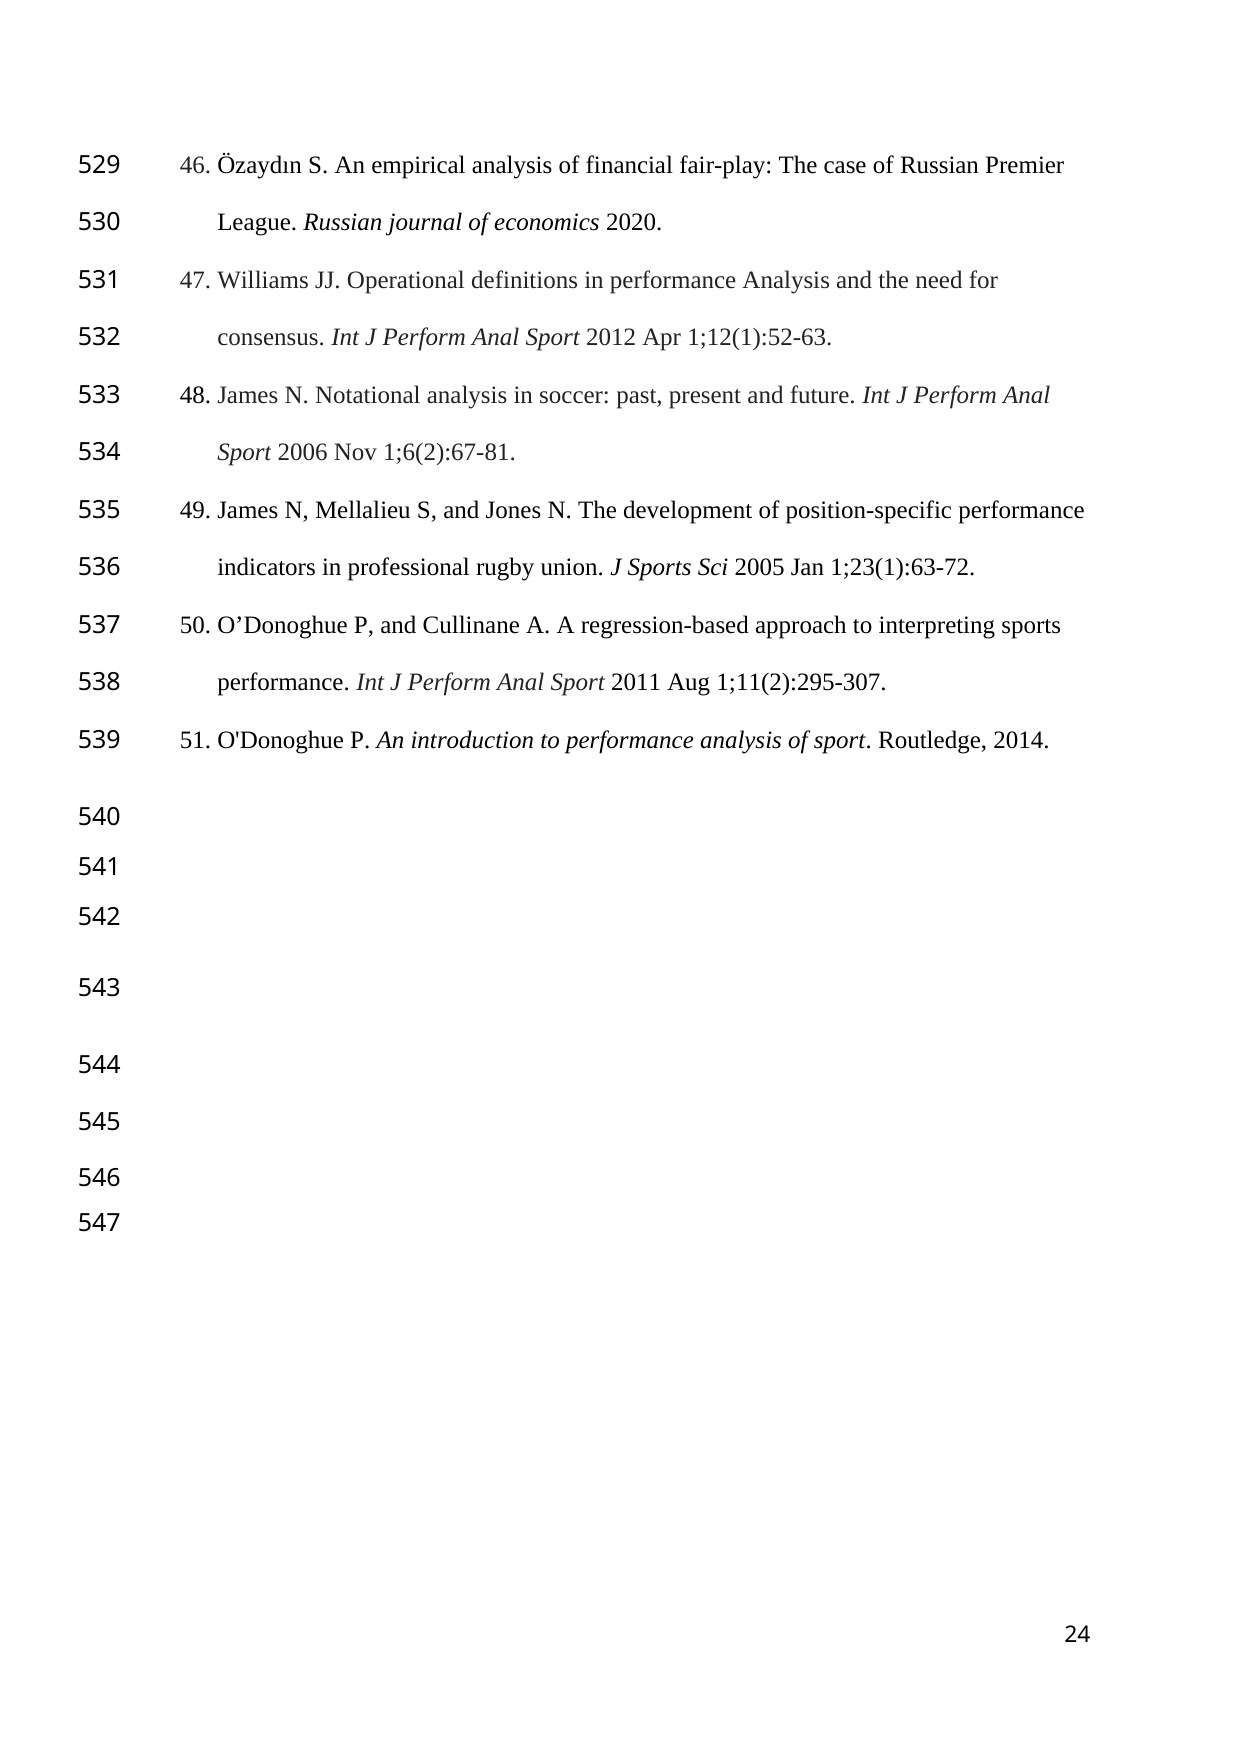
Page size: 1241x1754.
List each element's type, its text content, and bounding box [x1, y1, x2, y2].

list O’Donoghue P, and Cullinane A. A regression-based approach to interpreting sports performance. Int J Perform Anal Sport 2011 Aug 1;11(2):295-307. [179, 610, 1090, 696]
list Özaydın S. An empirical analysis of financial fair-play: The case of Russian Premier League. Russian journal of economics 2020. [179, 150, 1090, 236]
list James N, Mellalieu S, and Jones N. The development of position-specific performance indicators in professional rugby union. J Sports Sci 2005 Jan 1;23(1):63-72. [179, 495, 1090, 581]
list O'Donoghue P. An introduction to performance analysis of sport. Routledge, 2014. [179, 725, 1090, 754]
list Williams JJ. Operational definitions in performance Analysis and the need for consensus. Int J Perform Anal Sport 2012 Apr 1;12(1):52-63. [179, 265, 1090, 351]
list James N. Notational analysis in soccer: past, present and future. Int J Perform Anal Sport 2006 Nov 1;6(2):67-81. [179, 380, 1090, 466]
